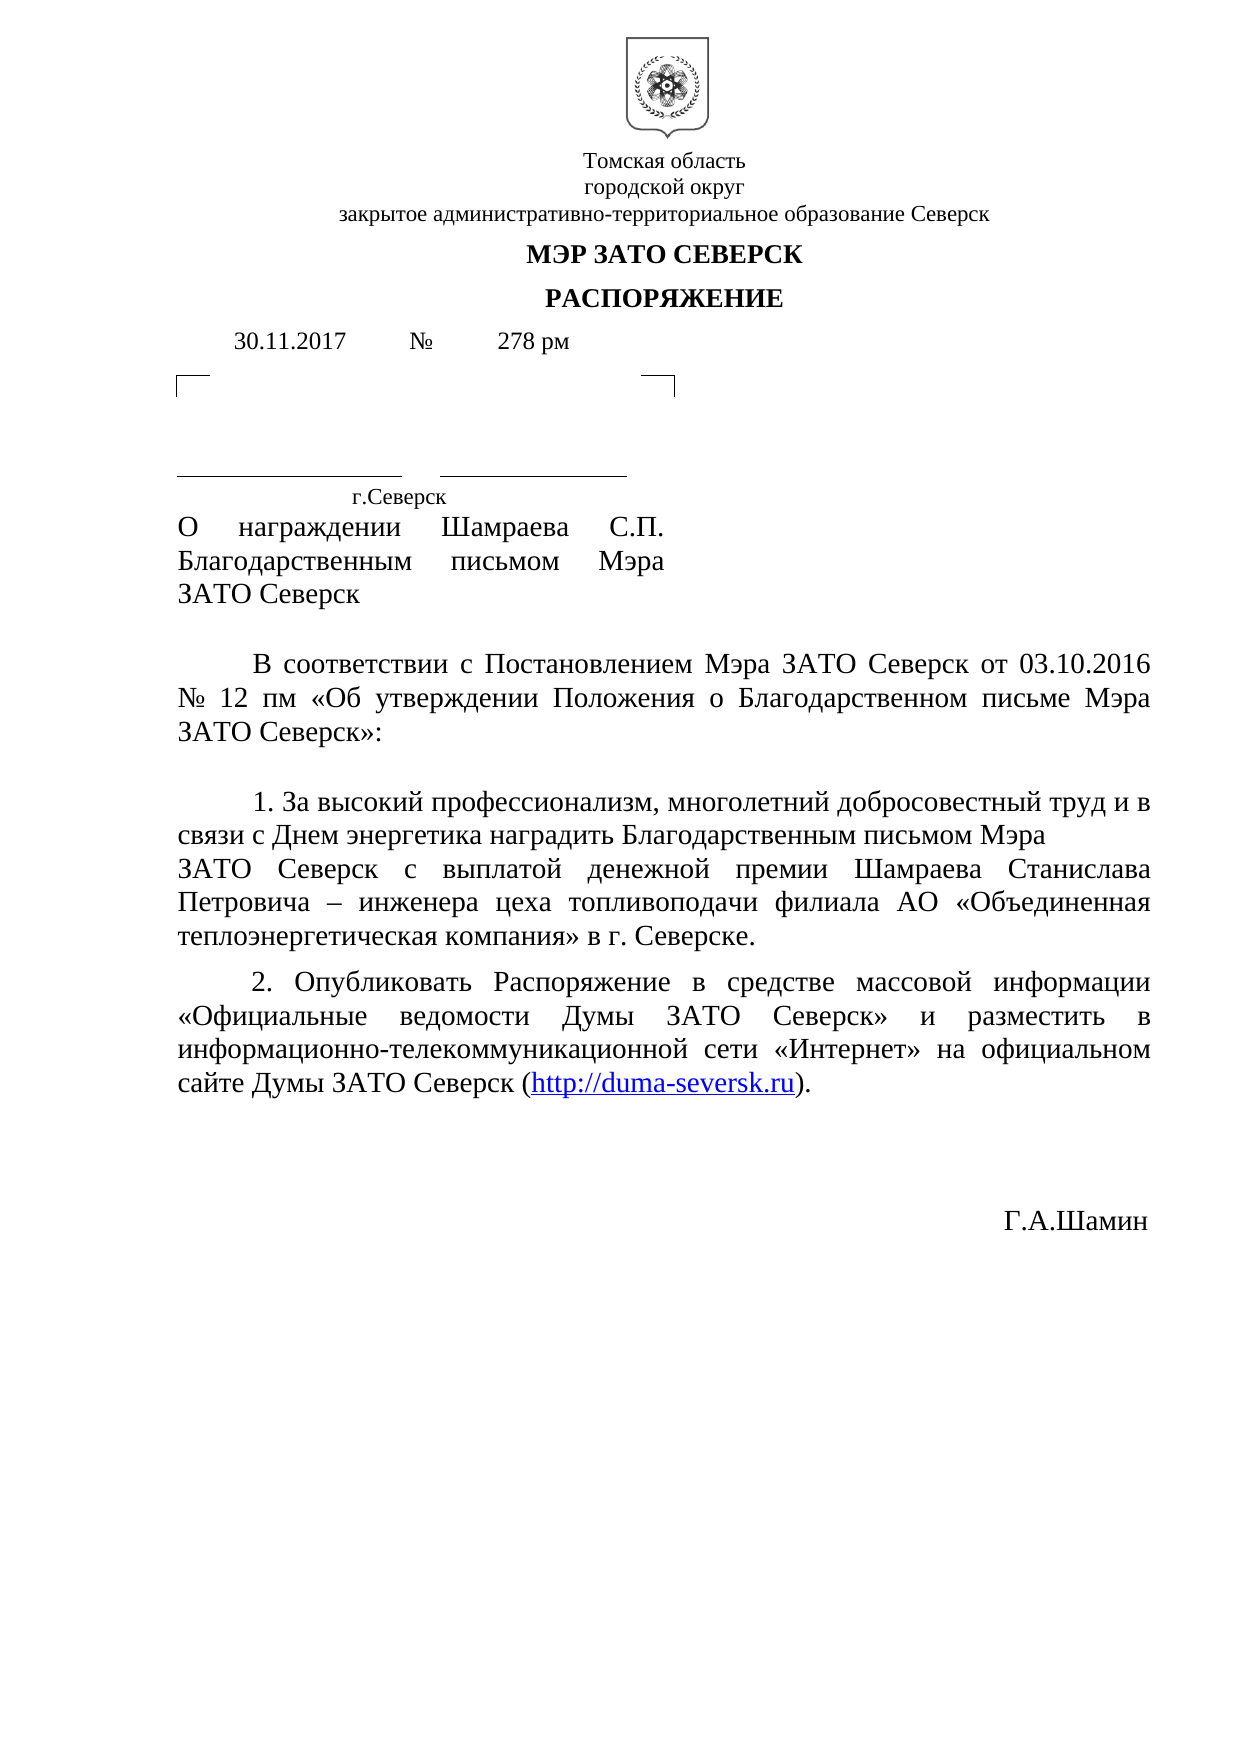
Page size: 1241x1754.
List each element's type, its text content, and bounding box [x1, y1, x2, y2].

text ЗАТО Северск с выплатой денежной премии Шамраева Станислава Петровича – инженера цеха топливоподачи филиала АО «Объединенная теплоэнергетическая компания» в г. Северске. [177, 851, 1152, 952]
table_header 30.11.2017 [177, 313, 402, 476]
text 2. Опубликовать Распоряжение в средстве массовой информации «Официальные ведомости Думы ЗАТО Северск» и разместить в информационно-телекоммуникационной сети «Интернет» на официальном сайте Думы ЗАТО Северск (http://duma-seversk.ru). [177, 964, 1152, 1098]
text О награждении Шамраева С.П. Благодарственным письмом Мэра ЗАТО Северск [177, 509, 664, 610]
text В соответствии с Постановлением Мэра ЗАТО Северск от 03.10.2016 № 12 пм «Об утверждении Положения о Благодарственном письме Мэра ЗАТО Северск»: [177, 647, 1152, 747]
table_header № [402, 313, 440, 476]
table_header 278 рм [440, 313, 627, 476]
picture [625, 35, 712, 142]
text Г.А.Шамин [177, 1203, 1152, 1236]
text г.Северск [183, 483, 587, 509]
text 1. За высокий профессионализм, многолетний добросовестный труд и в связи с Днем энергетика наградить Благодарственным письмом Мэра [177, 784, 1152, 851]
